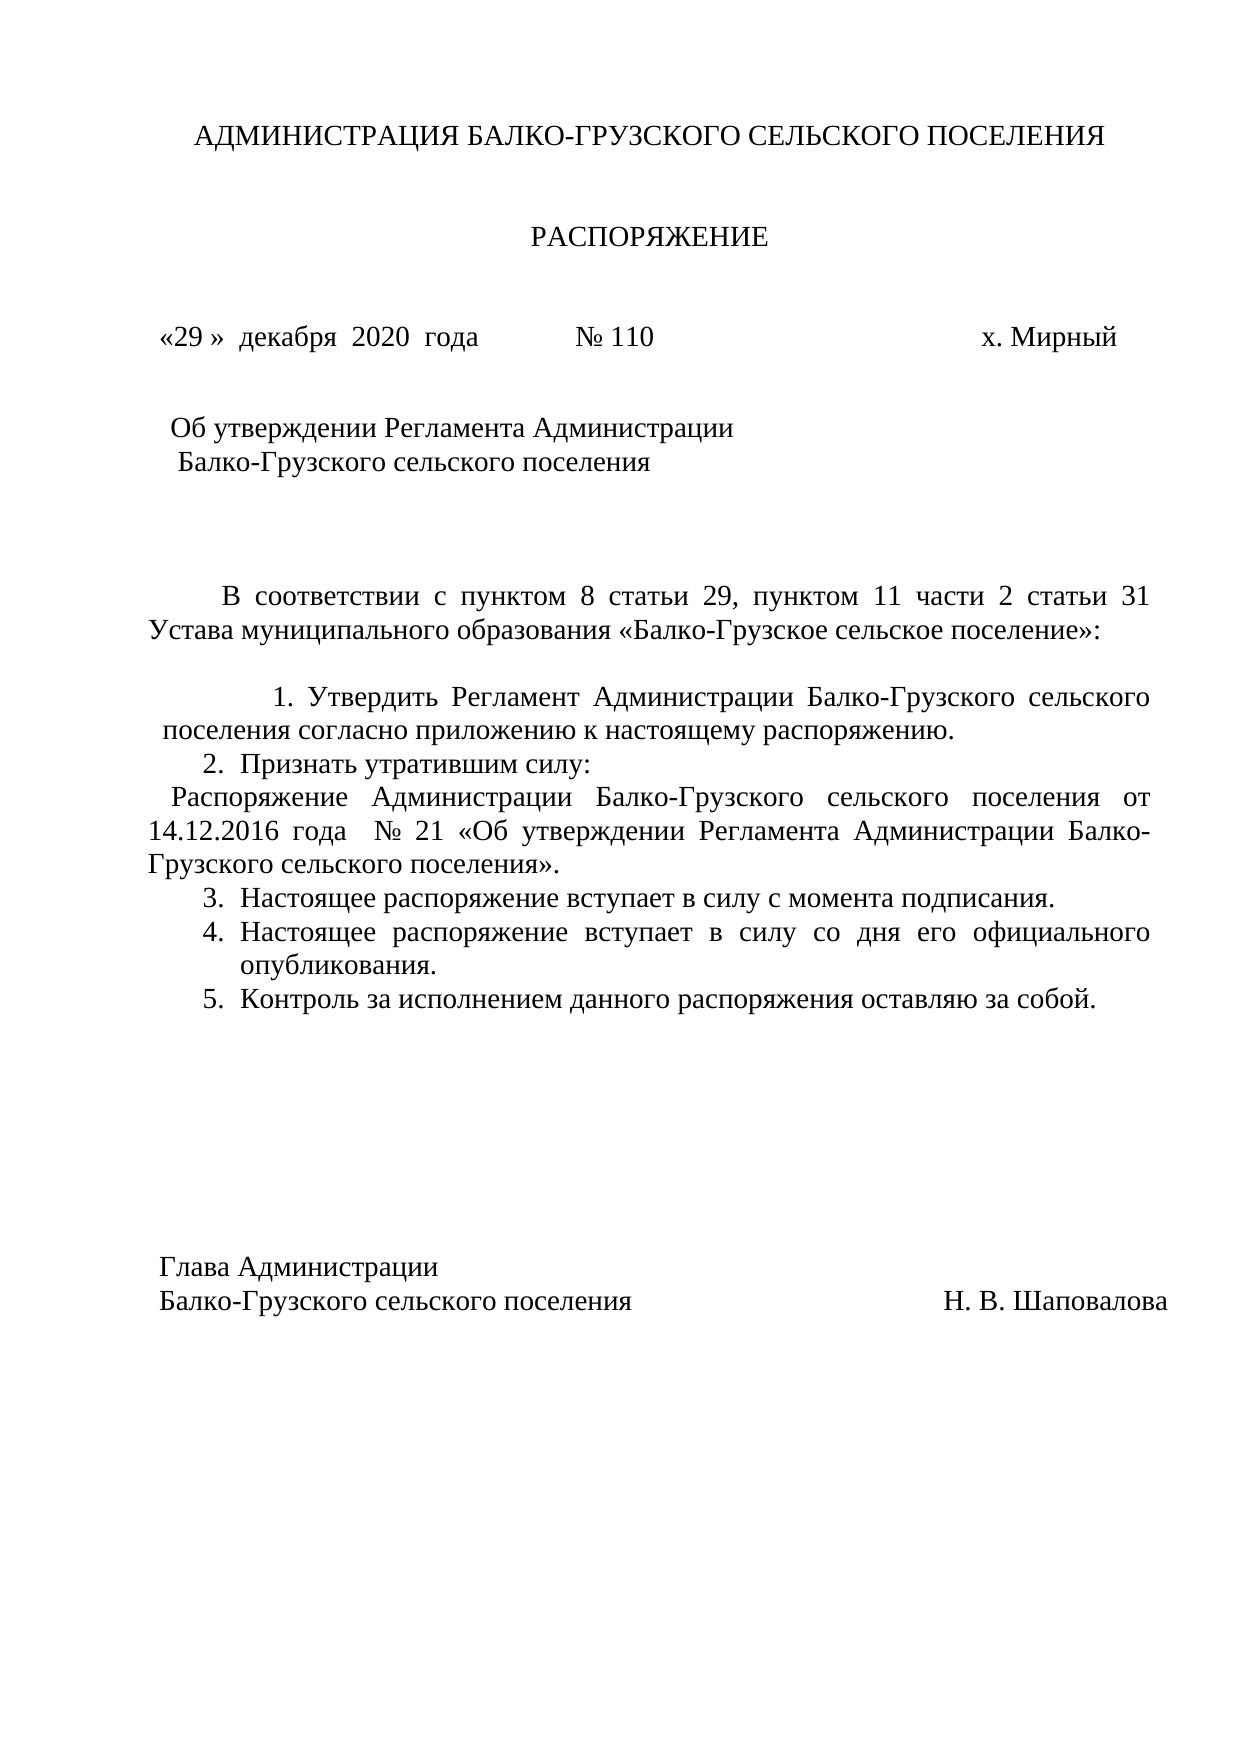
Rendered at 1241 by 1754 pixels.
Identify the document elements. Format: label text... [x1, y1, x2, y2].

table_header Н. В. Шаповалова [750, 1249, 1240, 1316]
text АДМИНИСТРАЦИЯ БАЛКО-ГРУЗСКОГО СЕЛЬСКОГО ПОСЕЛЕНИЯ [148, 118, 1152, 152]
table_header Об утверждении Регламента Администрации Балко-Грузского сельского поселения [159, 411, 897, 478]
text В соответствии с пунктом 8 статьи 29, пунктом 11 части 2 статьи 31 Устава муниципального образования «Балко-Грузское сельское поселение»: [148, 578, 1152, 645]
table_header х. Мирный [779, 319, 1152, 353]
text 1. Утвердить Регламент Администрации Балко-Грузского сельского поселения согласно приложению к настоящему распоряжению. [89, 679, 1152, 746]
table_header Глава Администрации Балко-Грузского сельского поселения [148, 1249, 749, 1316]
table_header № 110 [564, 319, 779, 353]
text РАСПОРЯЖЕНИЕ [148, 219, 1152, 252]
list Контроль за исполнением данного распоряжения оставляю за собой. [202, 981, 1152, 1014]
list Настоящее распоряжение вступает в силу со дня его официального опубликования. [202, 914, 1152, 981]
list Настоящее распоряжение вступает в силу с момента подписания. [202, 880, 1152, 914]
list Признать утратившим силу: [202, 746, 1152, 779]
text Распоряжение Администрации Балко-Грузского сельского поселения от 14.12.2016 года № 21 «Об утверждении Регламента Администрации Балко-Грузского сельского поселения». [148, 779, 1152, 880]
table_header «29 » декабря 2020 года [159, 319, 564, 353]
